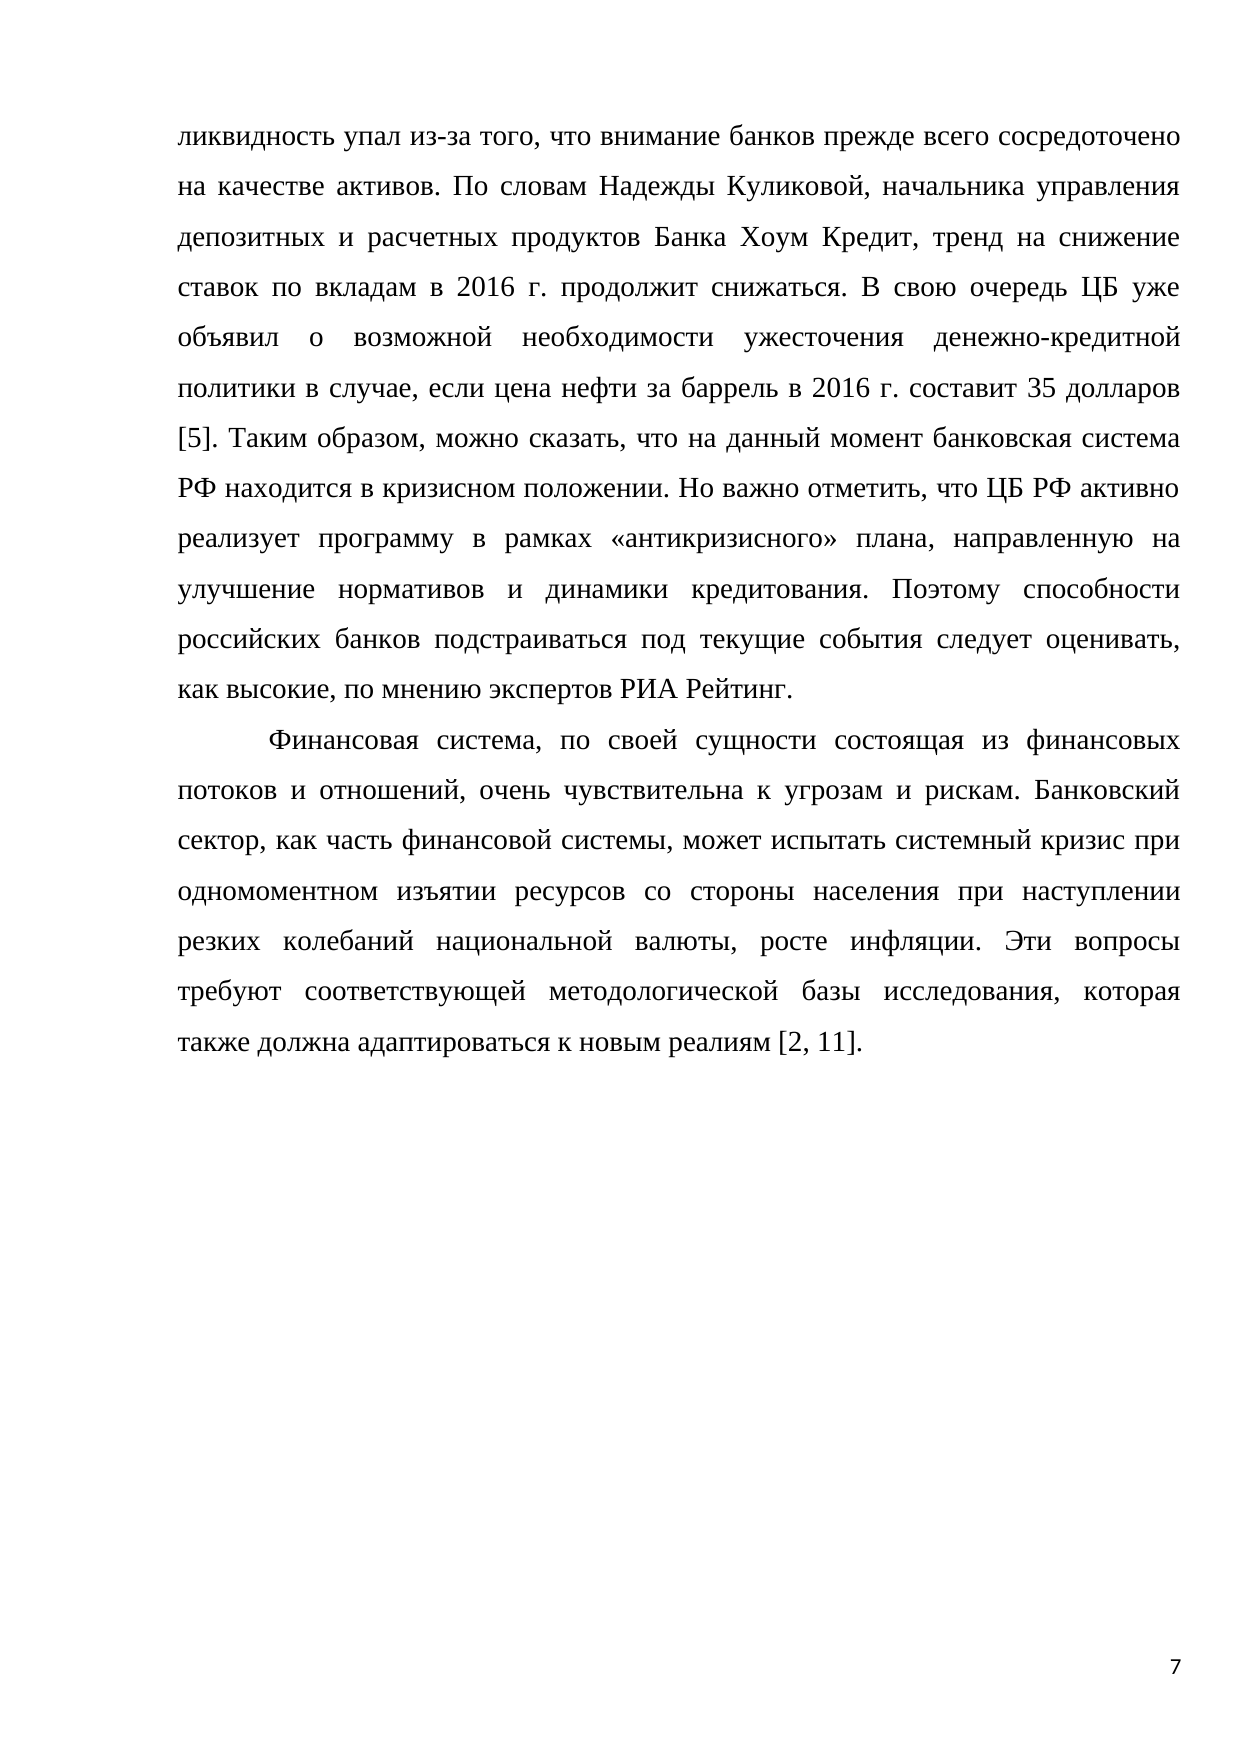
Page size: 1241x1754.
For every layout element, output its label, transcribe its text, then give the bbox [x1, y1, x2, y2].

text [177, 118, 1181, 705]
text Финансовая система, по своей сущности состоящая из финансовых потоков и отношений, очень чувствительна к угрозам и рискам. Банковский сектор, как часть финансовой системы, может испытать системный кризис при одномоментном изъятии ресурсов со стороны населения при наступлении резких колебаний национальной валюты, росте инфляции. Эти вопросы требуют соответствующей методологической базы исследования, которая также должна адаптироваться к новым реалиям [2, 11]. [177, 722, 1181, 1057]
